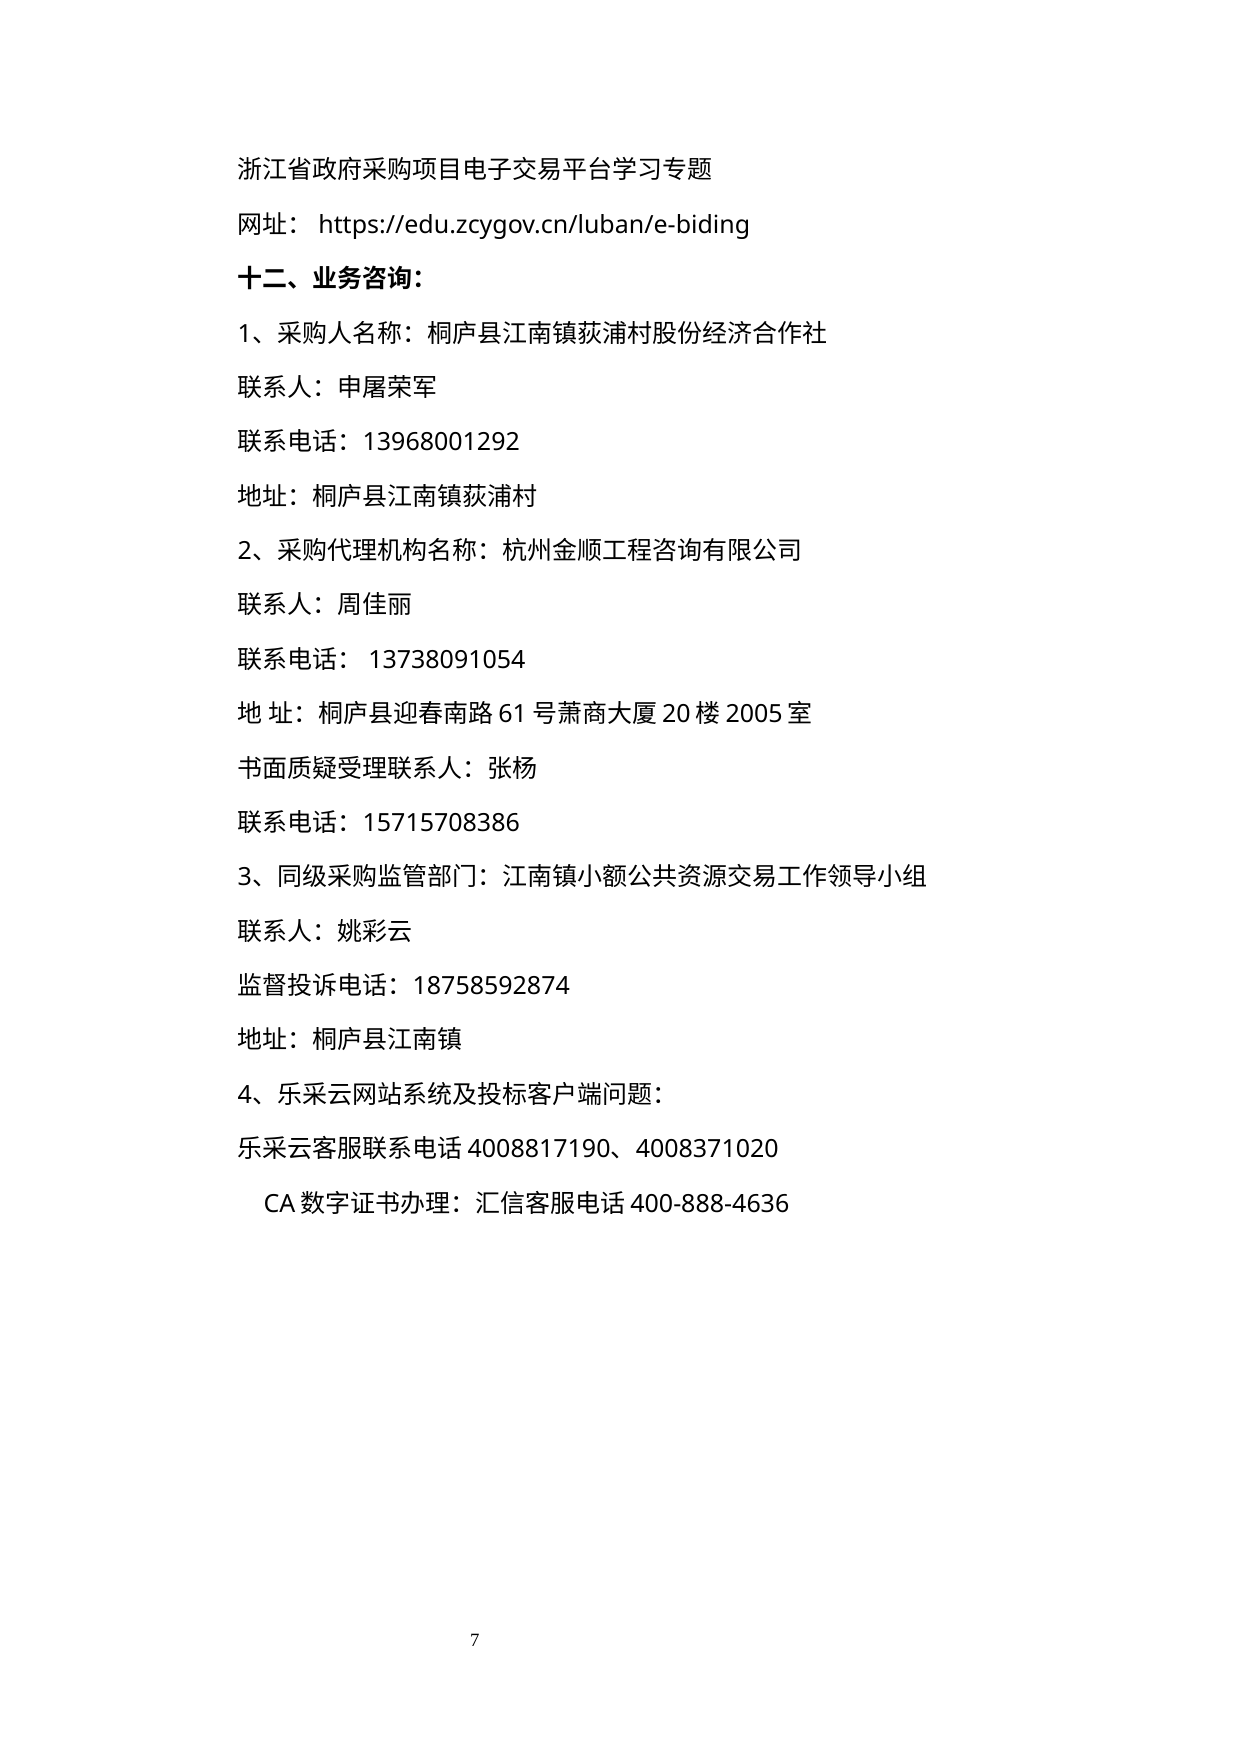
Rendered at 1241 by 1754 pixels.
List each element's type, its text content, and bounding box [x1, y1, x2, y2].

text 乐采云客服联系电话4008817190、4008371020 [187, 1129, 1053, 1165]
text 十二、业务咨询： [187, 259, 1053, 295]
text 4、乐采云网站系统及投标客户端问题： [187, 1074, 1053, 1111]
text 1、采购人名称：桐庐县江南镇荻浦村股份经济合作社 [187, 313, 1053, 349]
text 联系人：姚彩云 [187, 911, 1053, 947]
text 书面质疑受理联系人：张杨 [187, 748, 1053, 784]
text 3、同级采购监管部门：江南镇小额公共资源交易工作领导小组 [187, 857, 1053, 893]
text 地址：桐庐县江南镇荻浦村 [187, 476, 1053, 512]
text 地址：桐庐县江南镇 [187, 1020, 1053, 1056]
text CA数字证书办理：汇信客服电话400-888-4636 [187, 1183, 1053, 1219]
text 联系电话：15715708386 [187, 802, 1053, 839]
text 监督投诉电话：18758592874 [187, 966, 1053, 1002]
text 联系人：申屠荣军 [187, 367, 1053, 404]
text 浙江省政府采购项目电子交易平台学习专题 [187, 150, 1053, 186]
text 联系人：周佳丽 [187, 585, 1053, 621]
text 联系电话： 13738091054 [187, 639, 1053, 676]
text 地 址：桐庐县迎春南路61号萧商大厦20楼2005室 [187, 694, 1053, 730]
text 2、采购代理机构名称：杭州金顺工程咨询有限公司 [187, 531, 1053, 567]
text 联系电话：13968001292 [187, 422, 1053, 458]
text 网址： https://edu.zcygov.cn/luban/e-biding [187, 204, 1053, 241]
